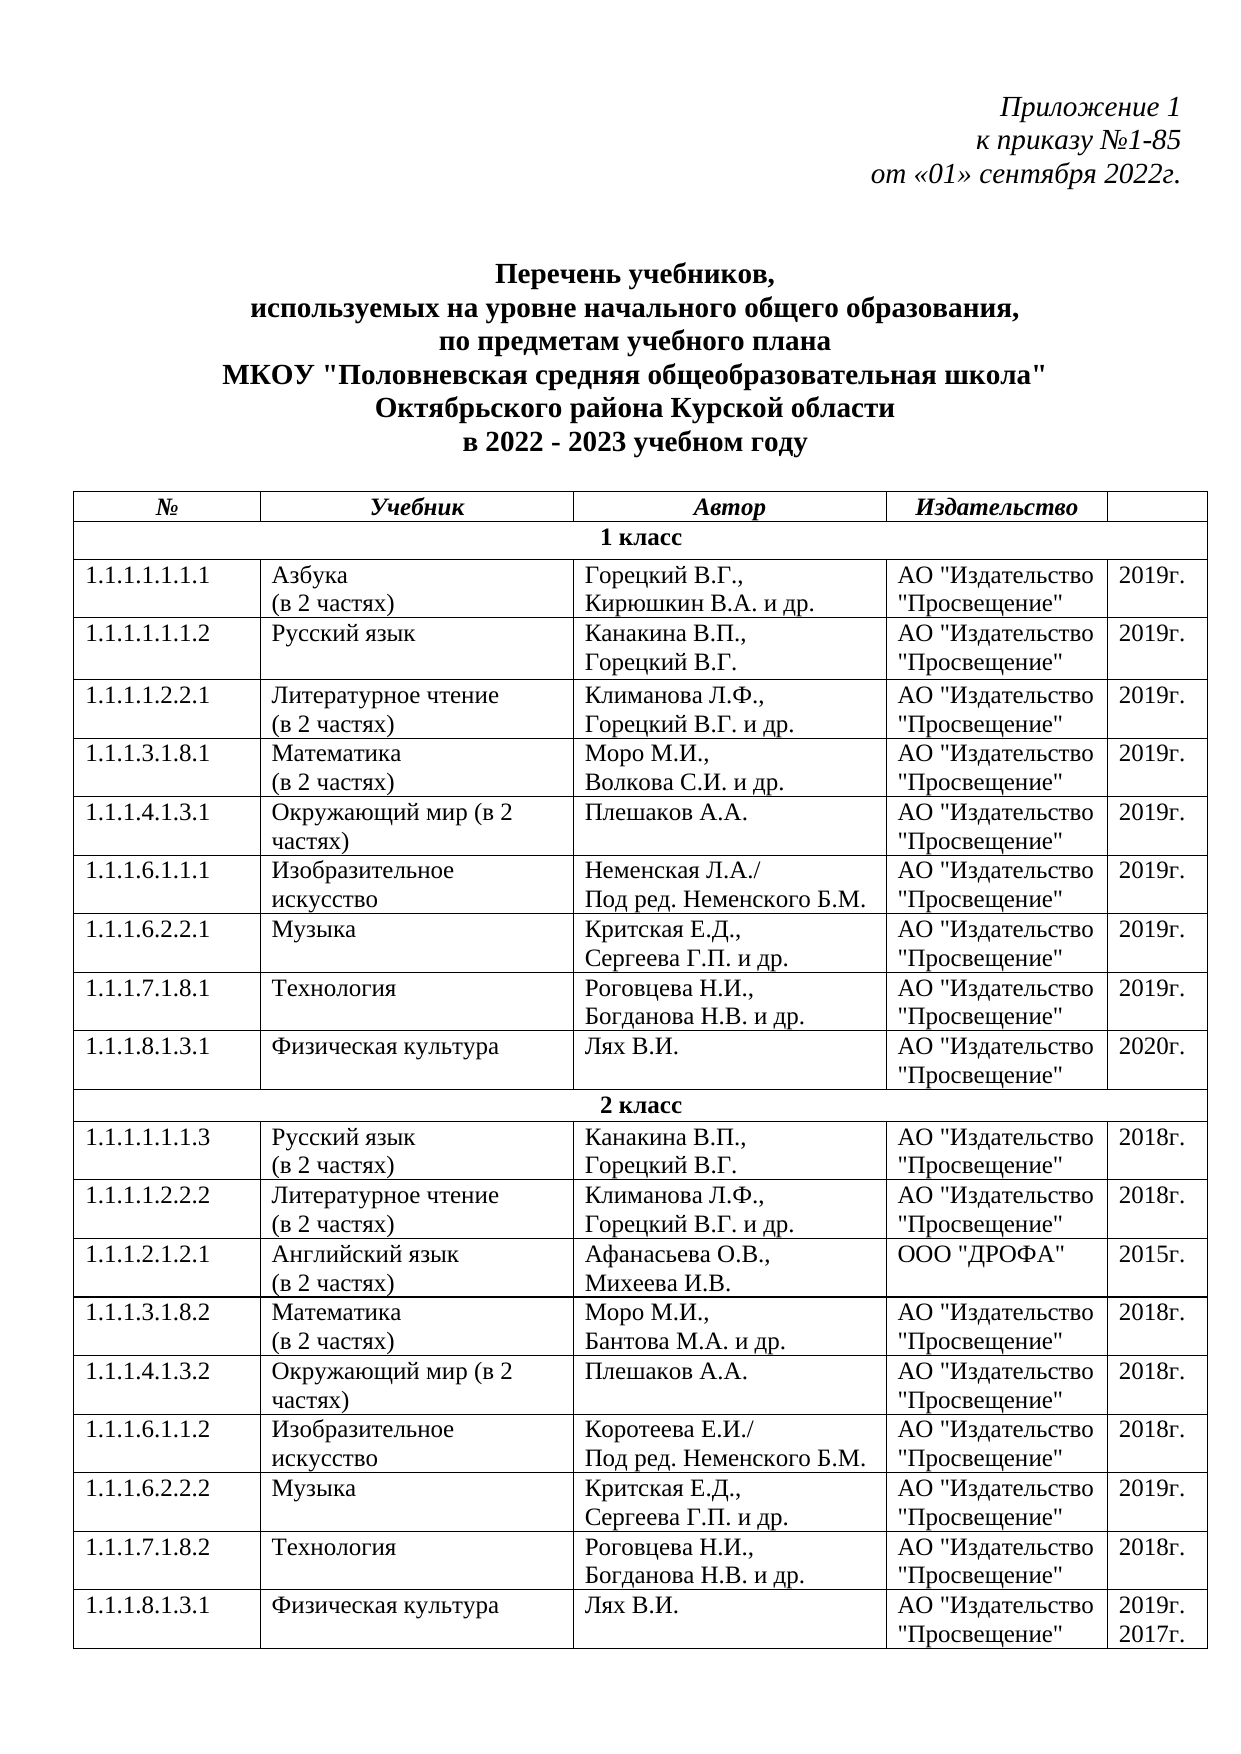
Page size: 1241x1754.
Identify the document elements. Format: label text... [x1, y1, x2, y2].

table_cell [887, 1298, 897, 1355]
table_cell 2019г. [1108, 739, 1207, 796]
table_cell 2018г. [1108, 1298, 1207, 1355]
text от «01» сентября 2022г. [89, 156, 1181, 189]
text в 2022 - 2023 учебном году [89, 424, 1181, 458]
table_cell 2019г. [1108, 1473, 1207, 1531]
table_cell 1.1.1.6.2.2.1 [74, 914, 260, 972]
table_cell Музыка [261, 1473, 573, 1531]
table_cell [1063, 1590, 1107, 1648]
table_cell Изобразительное искусство [261, 856, 573, 913]
table_cell Азбука (в 2 частях) [261, 560, 573, 617]
table_cell 1.1.1.4.1.3.2 [74, 1356, 260, 1413]
table_cell 1.1.1.7.1.8.2 [74, 1532, 260, 1589]
table_cell Лях В.И. [574, 1590, 886, 1648]
table_cell Математика (в 2 частях) [261, 1298, 573, 1355]
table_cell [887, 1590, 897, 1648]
table_cell 2018г. [1108, 1356, 1207, 1413]
table_cell 2019г. [1108, 680, 1207, 737]
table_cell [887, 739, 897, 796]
table_cell АО "Издательство "Просвещение" [1063, 1122, 1107, 1179]
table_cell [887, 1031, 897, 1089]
table_cell 1.1.1.6.1.1.2 [74, 1415, 260, 1472]
table_cell Моро М.И., Волкова С.И. и др. [574, 739, 886, 796]
table_header Учебник [261, 492, 573, 521]
table_cell Литературное чтение (в 2 частях) [261, 680, 573, 737]
text Приложение 1 [89, 89, 1181, 122]
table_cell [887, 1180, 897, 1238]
table_cell 2019г. [1108, 914, 1207, 972]
table_cell Английский язык (в 2 частях) [261, 1239, 573, 1296]
text Октябрьского района Курской области [89, 391, 1181, 424]
table_cell 2018г. [1108, 1532, 1207, 1589]
table_cell Критская Е.Д., Сергеева Г.П. и др. [574, 1473, 886, 1531]
table_cell 1.1.1.6.1.1.1 [74, 856, 260, 913]
table_cell Лях В.И. [574, 1031, 886, 1089]
table_cell Канакина В.П., Горецкий В.Г. [574, 1122, 886, 1179]
table_cell 2018г. [1108, 1180, 1207, 1238]
table_cell АО "Издательство "Просвещение" [1063, 1356, 1107, 1413]
table_cell Моро М.И., Бантова М.А. и др. [574, 1298, 886, 1355]
table_cell АО "Издательство "Просвещение" [1063, 1180, 1107, 1238]
text используемых на уровне начального общего образования, [89, 290, 1181, 323]
table_cell 1.1.1.1.1.1.2 [74, 618, 260, 679]
text к приказу №1-85 [89, 122, 1181, 156]
table_cell Климанова Л.Ф., Горецкий В.Г. и др. [574, 680, 886, 737]
table_cell АО "Издательство "Просвещение" [1063, 1031, 1107, 1089]
text МКОУ "Половневская средняя общеобразовательная школа" [89, 357, 1181, 391]
table_cell Технология [261, 1532, 573, 1589]
table_cell Русский язык [261, 618, 573, 679]
table_cell 2020г. [1108, 1031, 1207, 1089]
table_cell 1.1.1.6.2.2.2 [74, 1473, 260, 1531]
table_cell 2019г. [1108, 618, 1207, 679]
table_cell АО "Издательство "Просвещение" [887, 1473, 1107, 1531]
table_cell Технология [261, 973, 573, 1030]
table_cell 2018г. [1108, 1122, 1207, 1179]
table_cell 1.1.1.8.1.3.1 [74, 1590, 260, 1648]
table_header Издательство [887, 492, 1107, 521]
table_cell 1.1.1.1.2.2.2 [74, 1180, 260, 1238]
text по предметам учебного плана [89, 323, 1181, 357]
table_cell АО "Издательство "Просвещение" [887, 560, 1107, 617]
table_cell Окружающий мир (в 2 частях) [261, 1356, 573, 1413]
table_cell 1.1.1.1.2.2.1 [74, 680, 260, 737]
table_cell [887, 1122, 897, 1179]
table_cell АО "Издательство "Просвещение" [887, 856, 1107, 913]
table_cell Физическая культура [261, 1031, 573, 1089]
table_cell 1.1.1.1.1.1.1 [74, 560, 260, 617]
table_cell Русский язык (в 2 частях) [261, 1122, 573, 1179]
table_cell Неменская Л.А./ Под ред. Неменского Б.М. [574, 856, 886, 913]
table_cell Физическая культура [261, 1590, 573, 1648]
table_cell АО "Издательство "Просвещение" [1063, 973, 1107, 1030]
table_cell Критская Е.Д., Сергеева Г.П. и др. [574, 914, 886, 972]
table_cell 1.1.1.3.1.8.1 [74, 739, 260, 796]
table_cell 1.1.1.3.1.8.2 [74, 1298, 260, 1355]
table_cell АО "Издательство "Просвещение" [887, 797, 1107, 854]
table_cell 1.1.1.7.1.8.1 [74, 973, 260, 1030]
table_cell 2019г. [1108, 797, 1207, 854]
table_cell АО "Издательство "Просвещение" [887, 914, 1107, 972]
table_cell 2018г. [1108, 1415, 1207, 1472]
table_cell Плешаков А.А. [574, 1356, 886, 1413]
table_cell АО "Издательство "Просвещение" [887, 1415, 1107, 1472]
table_cell 1.1.1.8.1.3.1 [74, 1031, 260, 1089]
table_cell Роговцева Н.И., Богданова Н.В. и др. [574, 973, 886, 1030]
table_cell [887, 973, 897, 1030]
table_cell 2 класс [74, 1090, 1207, 1121]
table_cell 1.1.1.4.1.3.1 [74, 797, 260, 854]
table_cell 1 класс [74, 522, 1207, 559]
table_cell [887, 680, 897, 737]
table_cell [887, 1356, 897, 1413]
table_cell Окружающий мир (в 2 частях) [261, 797, 573, 854]
table_cell 2019г. [1108, 560, 1207, 617]
table_cell Климанова Л.Ф., Горецкий В.Г. и др. [574, 1180, 886, 1238]
table_cell 1.1.1.2.1.2.1 [74, 1239, 260, 1296]
table_cell АО "Издательство "Просвещение" [887, 618, 1107, 679]
table_cell АО "Издательство "Просвещение" [1063, 739, 1107, 796]
table_cell 2015г. [1108, 1239, 1207, 1296]
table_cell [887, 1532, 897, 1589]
table_cell ООО "ДРОФА" [887, 1239, 1107, 1296]
table_cell Изобразительное искусство [261, 1415, 573, 1472]
table_cell АО "Издательство "Просвещение" [1063, 680, 1107, 737]
table_header № [74, 492, 260, 521]
table_header [1108, 492, 1207, 521]
table_cell АО "Издательство "Просвещение" [1063, 1532, 1107, 1589]
table_cell Литературное чтение (в 2 частях) [261, 1180, 573, 1238]
table_cell Афанасьева О.В., Михеева И.В. [574, 1239, 886, 1296]
table_header Автор [574, 492, 886, 521]
table_cell АО "Издательство "Просвещение" [1063, 1298, 1107, 1355]
table_cell 2019г. 2017г. [1108, 1590, 1207, 1648]
table_cell Роговцева Н.И., Богданова Н.В. и др. [574, 1532, 886, 1589]
text Перечень учебников, [89, 256, 1181, 290]
table_cell Канакина В.П., Горецкий В.Г. [574, 618, 886, 679]
table_cell Плешаков А.А. [574, 797, 886, 854]
table_cell Математика (в 2 частях) [261, 739, 573, 796]
table_cell Музыка [261, 914, 573, 972]
table_cell Коротеева Е.И./ Под ред. Неменского Б.М. [574, 1415, 886, 1472]
table_cell 2019г. [1108, 856, 1207, 913]
table_cell 1.1.1.1.1.1.3 [74, 1122, 260, 1179]
table_cell 2019г. [1108, 973, 1207, 1030]
table_cell Горецкий В.Г., Кирюшкин В.А. и др. [574, 560, 886, 617]
